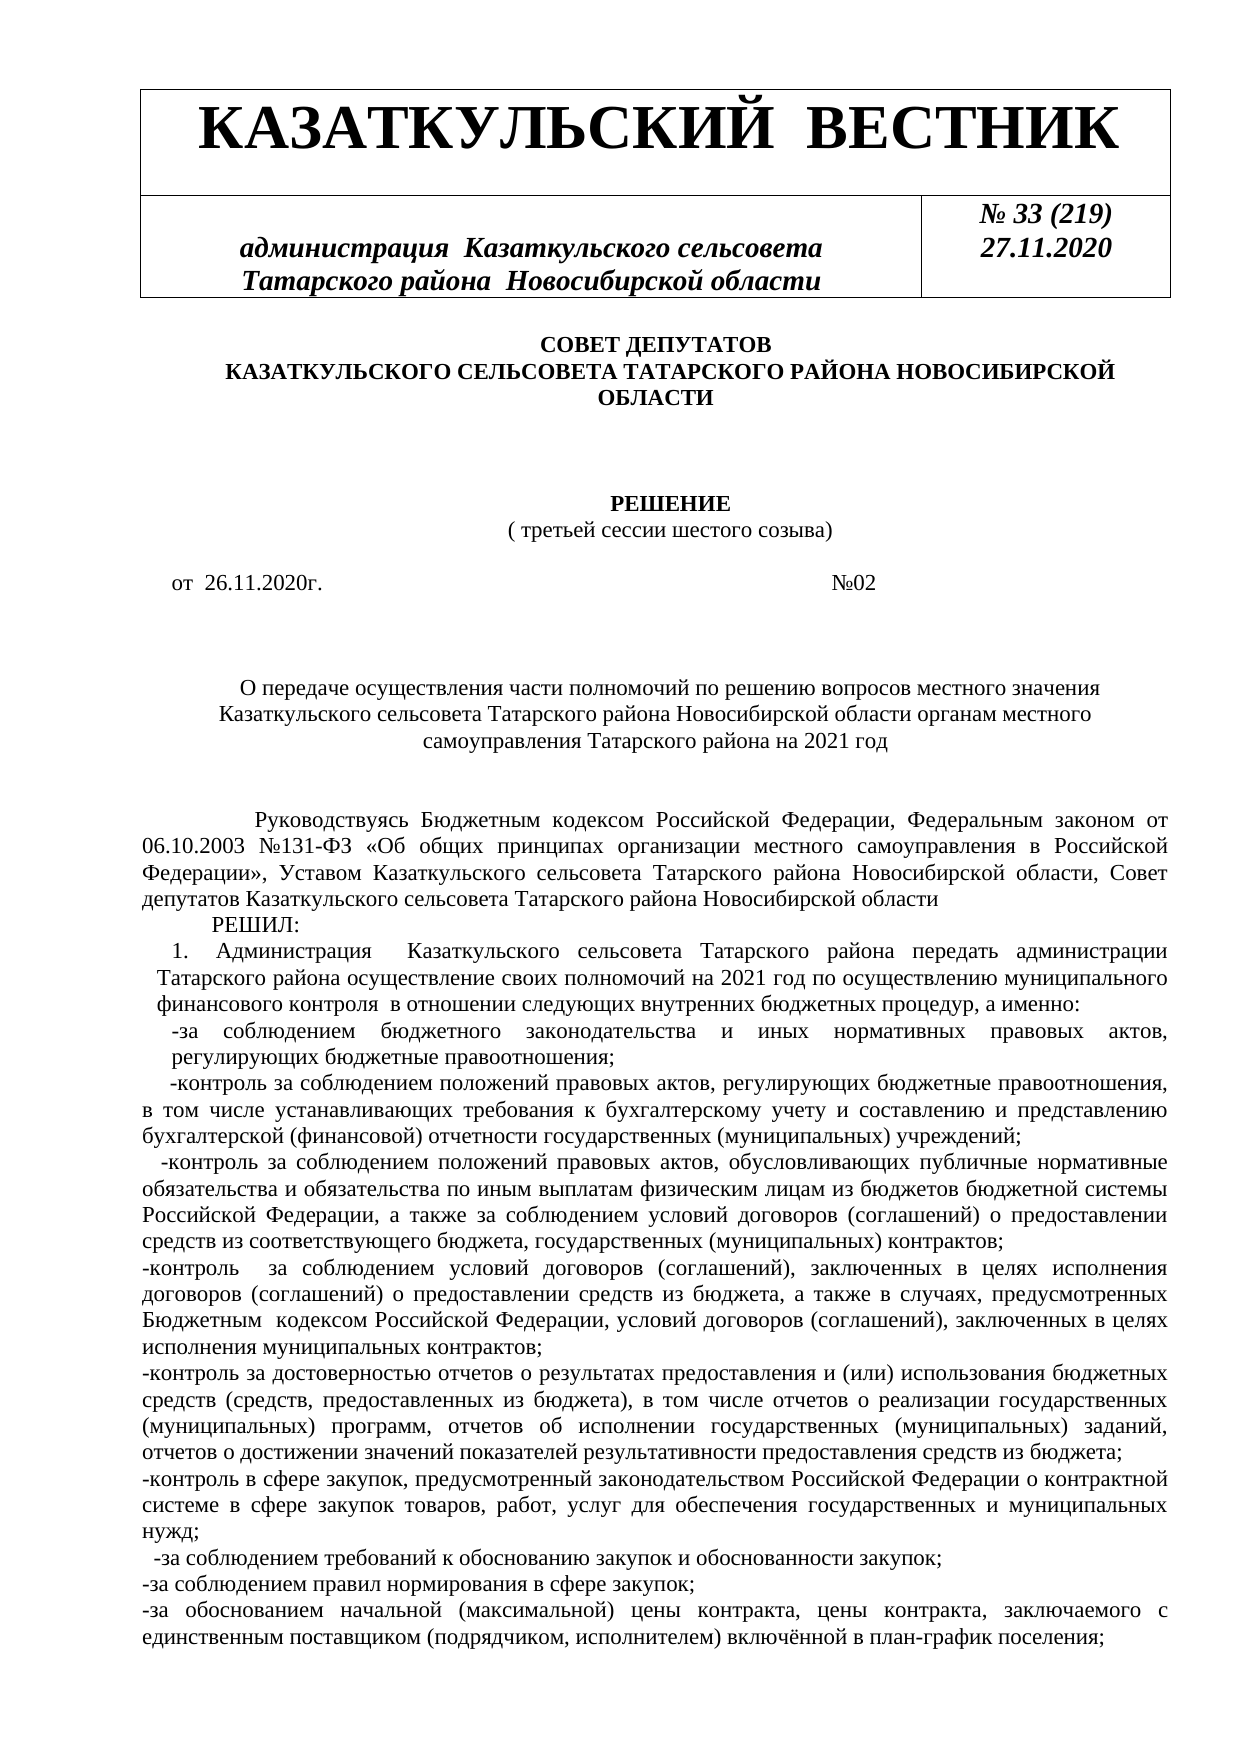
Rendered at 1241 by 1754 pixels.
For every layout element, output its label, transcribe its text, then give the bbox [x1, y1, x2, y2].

text -за соблюдением бюджетного законодательства и иных нормативных правовых актов, регулирующих бюджетные правоотношения; [171, 1017, 1169, 1069]
text -за соблюдением требований к обоснованию закупок и обоснованности закупок; [142, 1544, 1169, 1570]
text -контроль за соблюдением положений правовых актов, обусловливающих публичные нормативные обязательства и обязательства по иным выплатам физическим лицам из бюджетов бюджетной системы Российской Федерации, а также за соблюдением условий договоров (соглашений) о предоставлении средств из соответствующего бюджета, государственных (муниципальных) контрактов; [142, 1148, 1169, 1254]
text от 26.11.2020г. №02 [142, 569, 1169, 595]
text -контроль за соблюдением положений правовых актов, регулирующих бюджетные правоотношения, в том числе устанавливающих требования к бухгалтерскому учету и составлению и представлению бухгалтерской (финансовой) отчетности государственных (муниципальных) учреждений; [142, 1069, 1169, 1148]
text РЕШИЛ: [142, 911, 1169, 938]
text ( третьей сессии шестого созыва) [142, 516, 1169, 542]
text -за соблюдением правил нормирования в сфере закупок; [142, 1570, 1169, 1596]
table_cell № 33 (219) 27.11.2020 [922, 196, 1170, 297]
text СОВЕТ ДЕПУТАТОВ [142, 331, 1169, 358]
list Администрация Казаткульского сельсовета Татарского района передать администрации Татарского района осуществление своих полномочий на 2021 год по осуществлению муниципального финансового контроля в отношении следующих внутренних бюджетных процедур, а именно: [157, 938, 1169, 1017]
text РЕШЕНИЕ [142, 489, 1169, 516]
text -контроль за соблюдением условий договоров (соглашений), заключенных в целях исполнения договоров (соглашений) о предоставлении средств из бюджета, а также в случаях, предусмотренных Бюджетным кодексом Российской Федерации, условий договоров (соглашений), заключенных в целях исполнения муниципальных контрактов; [142, 1254, 1169, 1359]
text КАЗАТКУЛЬСКОГО СЕЛЬСОВЕТА ТАТАРСКОГО РАЙОНА НОВОСИБИРСКОЙ ОБЛАСТИ [142, 358, 1169, 411]
table_header КАЗАТКУЛЬСКИЙ ВЕСТНИК [141, 90, 1170, 195]
text О передаче осуществления части полномочий по решению вопросов местного значения Казаткульского сельсовета Татарского района Новосибирской области органам местного самоуправления Татарского района на 2021 год [142, 674, 1169, 753]
text -контроль за достоверностью отчетов о результатах предоставления и (или) использования бюджетных средств (средств, предоставленных из бюджета), в том числе отчетов о реализации государственных (муниципальных) программ, отчетов об исполнении государственных (муниципальных) заданий, отчетов о достижении значений показателей результативности предоставления средств из бюджета; [142, 1359, 1169, 1465]
text Руководствуясь Бюджетным кодексом Российской Федерации, Федеральным законом от 06.10.2003 №131-ФЗ «Об общих принципах организации местного самоуправления в Российской Федерации», Уставом Казаткульского сельсовета Татарского района Новосибирской области, Совет депутатов Казаткульского сельсовета Татарского района Новосибирской области [142, 806, 1169, 911]
text -за обоснованием начальной (максимальной) цены контракта, цены контракта, заключаемого с единственным поставщиком (подрядчиком, исполнителем) включённой в план-график поселения; [142, 1596, 1169, 1649]
text -контроль в сфере закупок, предусмотренный законодательством Российской Федерации о контрактной системе в сфере закупок товаров, работ, услуг для обеспечения государственных и муниципальных нужд; [142, 1465, 1169, 1544]
table_cell администрация Казаткульского сельсовета Татарского района Новосибирской области [141, 196, 921, 297]
